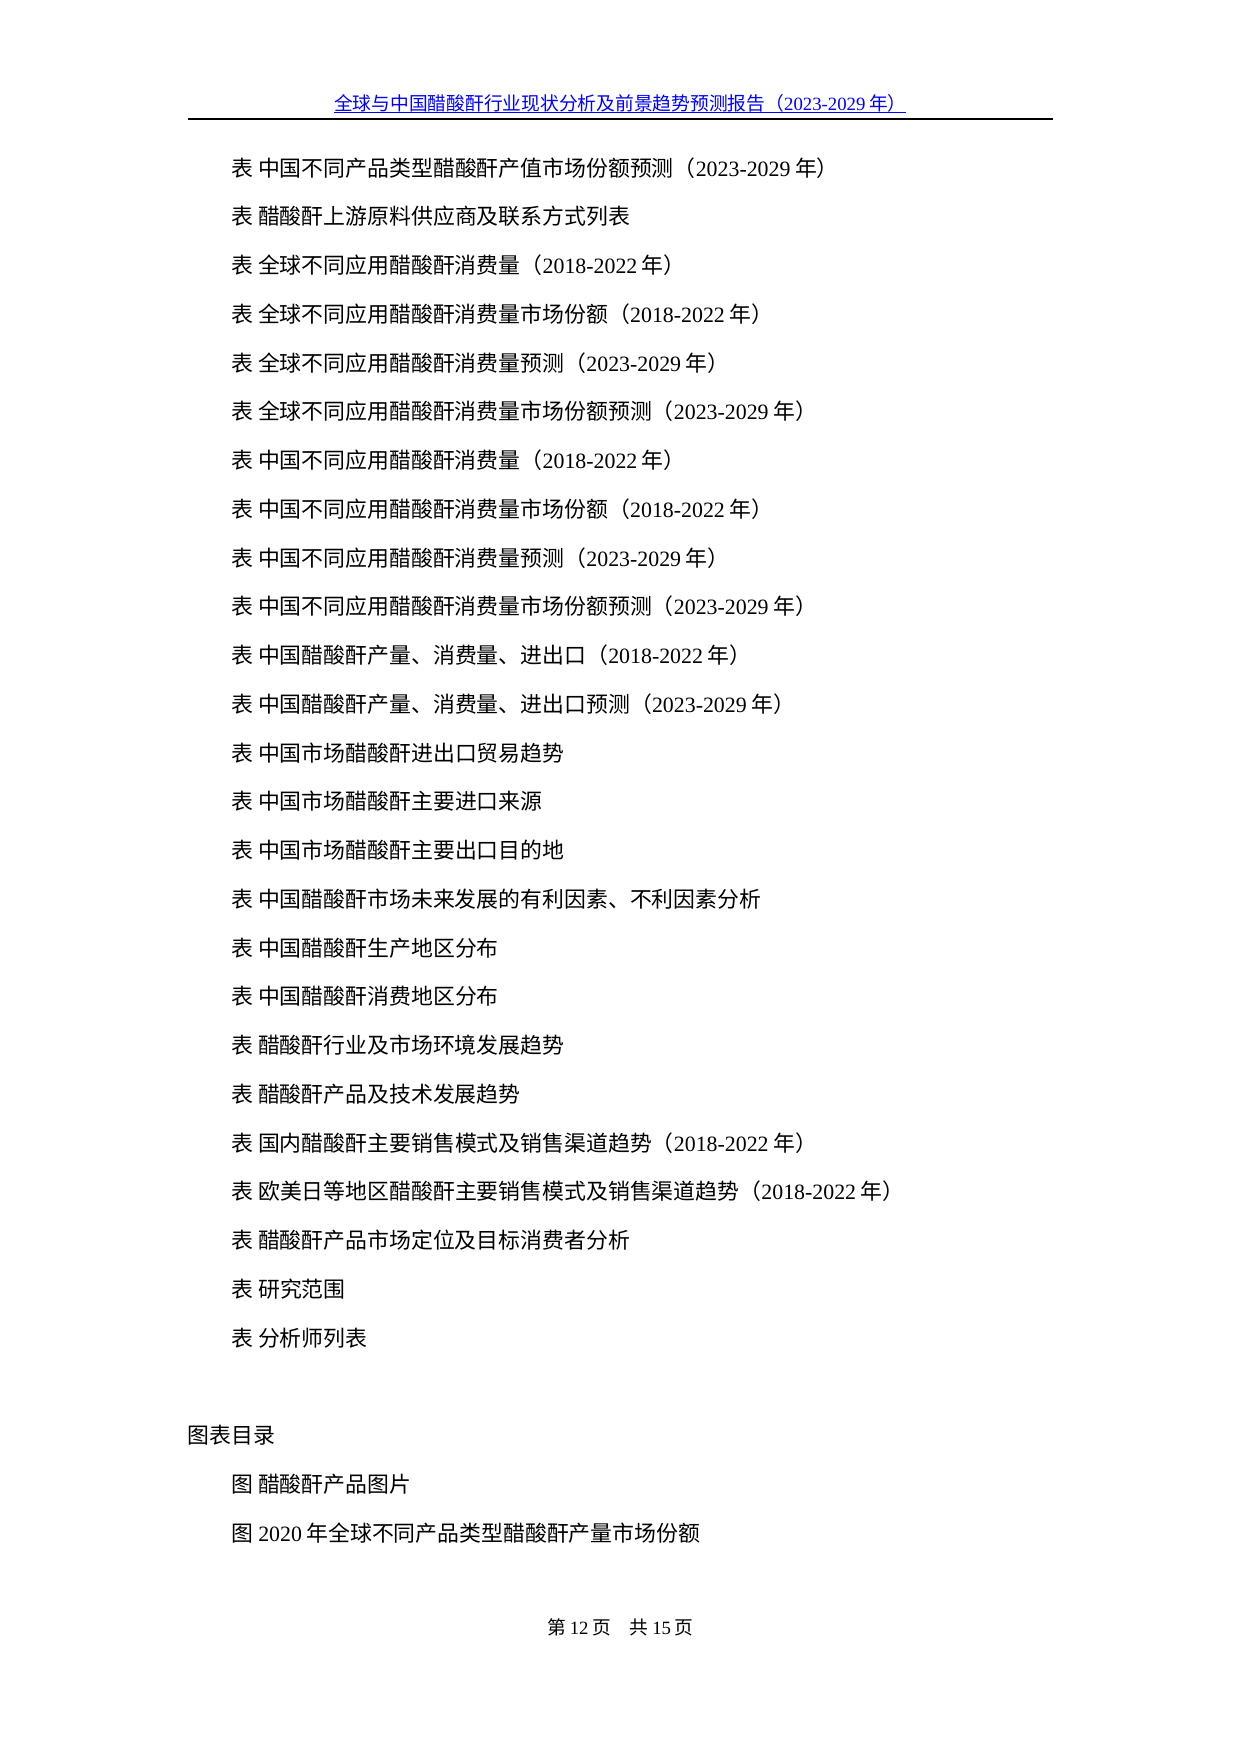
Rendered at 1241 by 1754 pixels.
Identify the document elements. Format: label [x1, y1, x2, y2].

text [187, 150, 1053, 1548]
